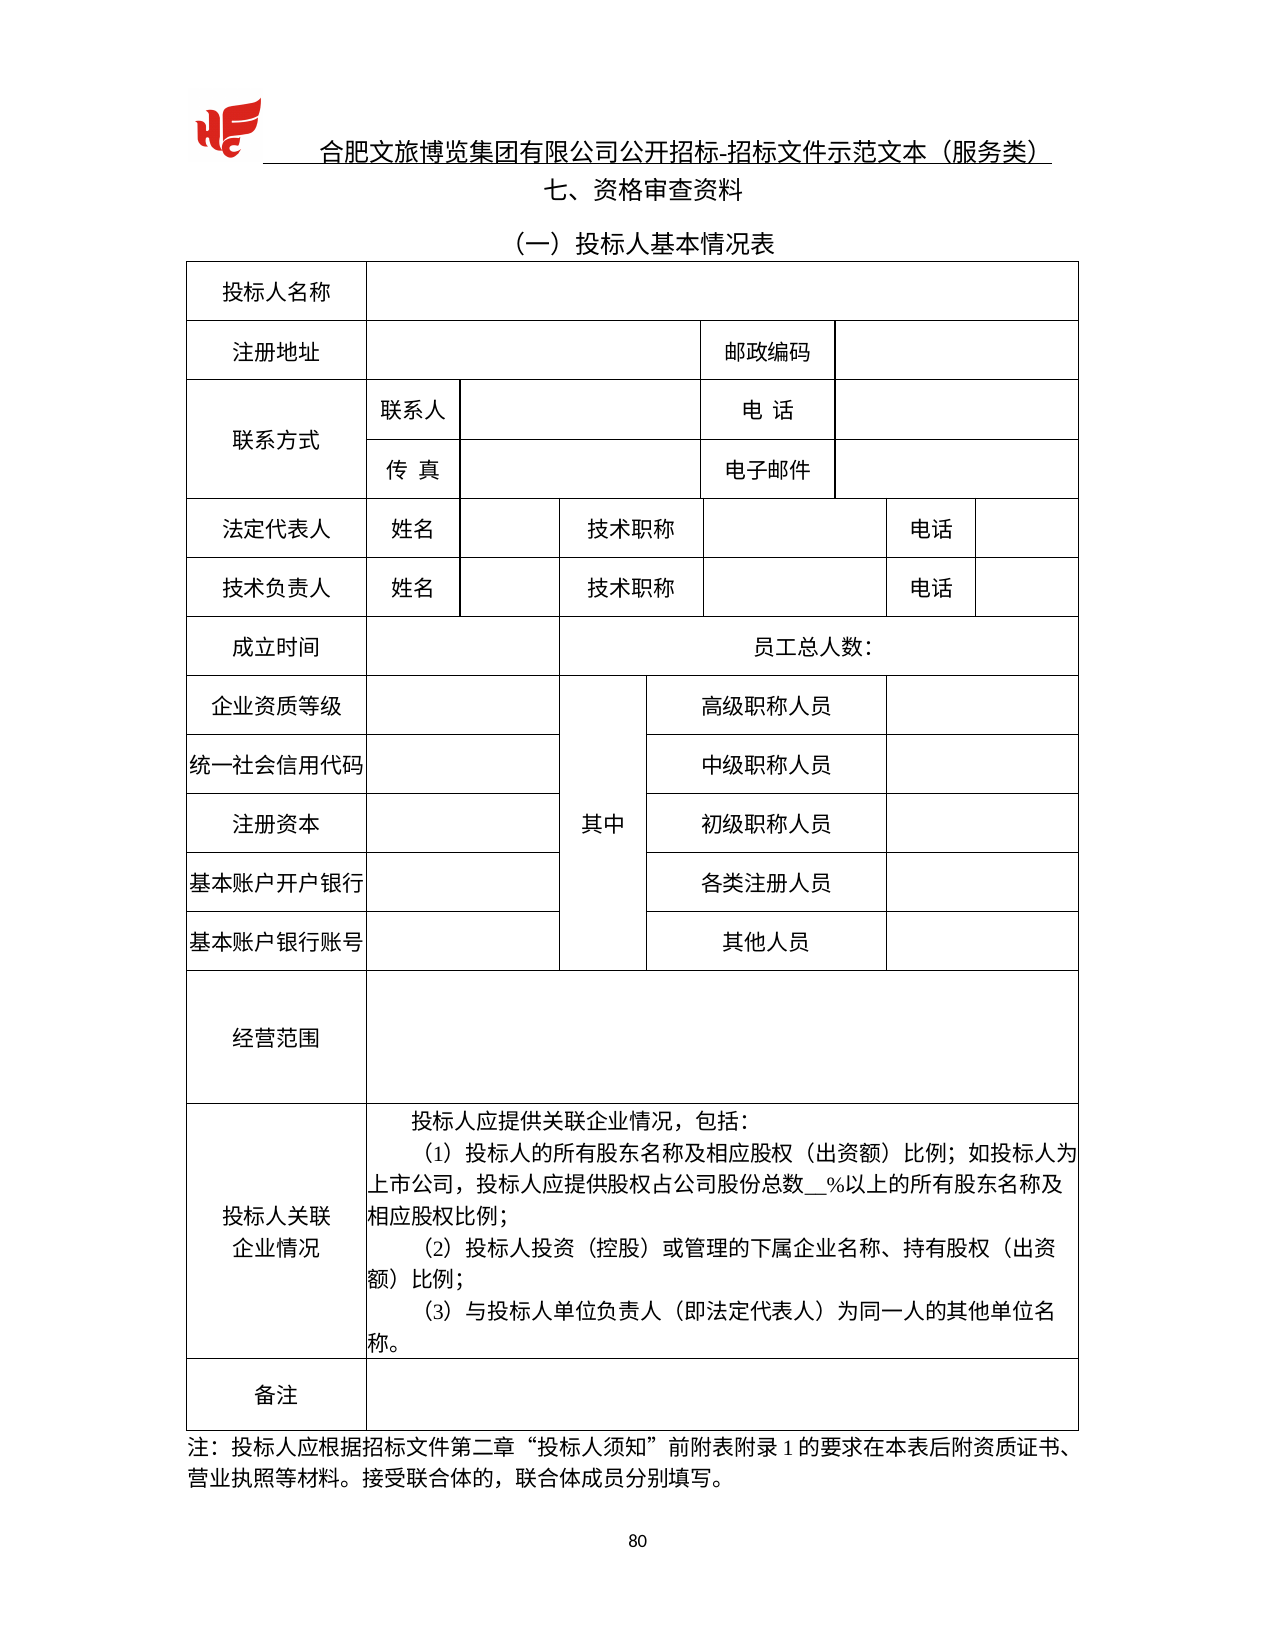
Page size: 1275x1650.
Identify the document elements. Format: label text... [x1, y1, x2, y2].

table_cell 技术负责人 [187, 558, 366, 616]
table_cell 法定代表人 [187, 499, 366, 557]
table_cell [367, 971, 1078, 1103]
table_cell [367, 912, 559, 970]
table_cell 成立时间 [187, 617, 366, 675]
table_cell [704, 558, 886, 616]
table_cell [976, 558, 1078, 616]
table_cell 统一社会信用代码 [187, 735, 366, 793]
table_cell [836, 440, 1078, 497]
table_cell [836, 321, 1078, 379]
table_cell [461, 440, 700, 497]
table_cell [461, 499, 559, 557]
table_cell [367, 794, 559, 852]
table_cell 其他人员 [647, 912, 886, 970]
table_cell 企业资质等级 [187, 676, 366, 734]
subtitle 七、资格审查资料 [187, 171, 1087, 207]
table_cell 注册资本 [187, 794, 366, 852]
table_cell 经营范围 [187, 971, 366, 1103]
table_cell [887, 912, 1078, 970]
table_cell 高级职称人员 [647, 676, 886, 734]
text 注：投标人应根据招标文件第二章“投标人须知”前附表附录1的要求在本表后附资质证书、营业执照等材料。接受联合体的，联合体成员分别填写。 [187, 1431, 1087, 1493]
table_cell 姓名 [367, 558, 459, 616]
table_cell 基本账户开户银行 [187, 853, 366, 911]
table_cell 电子邮件 [701, 440, 834, 497]
table_cell 技术职称 [560, 558, 703, 616]
text （一）投标人基本情况表 [187, 225, 1087, 261]
table_cell 电话 [887, 558, 975, 616]
table_cell 基本账户银行账号 [187, 912, 366, 970]
table_cell 投标人关联 企业情况 [187, 1104, 366, 1357]
table_cell 投标人应提供关联企业情况，包括： （1）投标人的所有股东名称及相应股权（出资额）比例；如投标人为上市公司，投标人应提供股权占公司股份总数__%以上的所有股东名称及相应股权比例； （2）投标人投资（控股）或管理的下属企业名称、持有股权（出资额）比例； （3）与投标人单位负责人（即法定代表人）为同一人的其他单位名称。 [367, 1104, 1078, 1357]
table_cell [976, 499, 1078, 557]
table_cell 注册地址 [187, 321, 366, 379]
table_cell [367, 321, 700, 379]
table_header 投标人名称 [187, 262, 366, 320]
table_cell [887, 735, 1078, 793]
table_cell 备注 [187, 1359, 366, 1429]
table_cell 初级职称人员 [647, 794, 886, 852]
table_cell [367, 735, 559, 793]
table_cell 邮政编码 [701, 321, 834, 379]
table_cell [704, 499, 886, 557]
table_cell [887, 676, 1078, 734]
table_cell [461, 558, 559, 616]
table_cell [887, 794, 1078, 852]
table_cell 电 话 [701, 380, 834, 438]
table_cell 员工总人数： [560, 617, 1078, 675]
table_cell [367, 676, 559, 734]
table_cell 联系人 [367, 380, 459, 438]
table_cell [887, 853, 1078, 911]
table_cell [367, 617, 559, 675]
picture [187, 88, 263, 162]
table_cell 其中 [560, 676, 646, 970]
table_cell [367, 1359, 1078, 1429]
table_cell 联系方式 [187, 380, 366, 497]
table_cell 姓名 [367, 499, 459, 557]
table_cell [461, 380, 700, 438]
table_cell 传 真 [367, 440, 459, 497]
table_cell [836, 380, 1078, 438]
table_header [367, 262, 1078, 320]
table_cell 电话 [887, 499, 975, 557]
table_cell 各类注册人员 [647, 853, 886, 911]
table_cell [367, 853, 559, 911]
table_cell 技术职称 [560, 499, 703, 557]
table_cell 中级职称人员 [647, 735, 886, 793]
